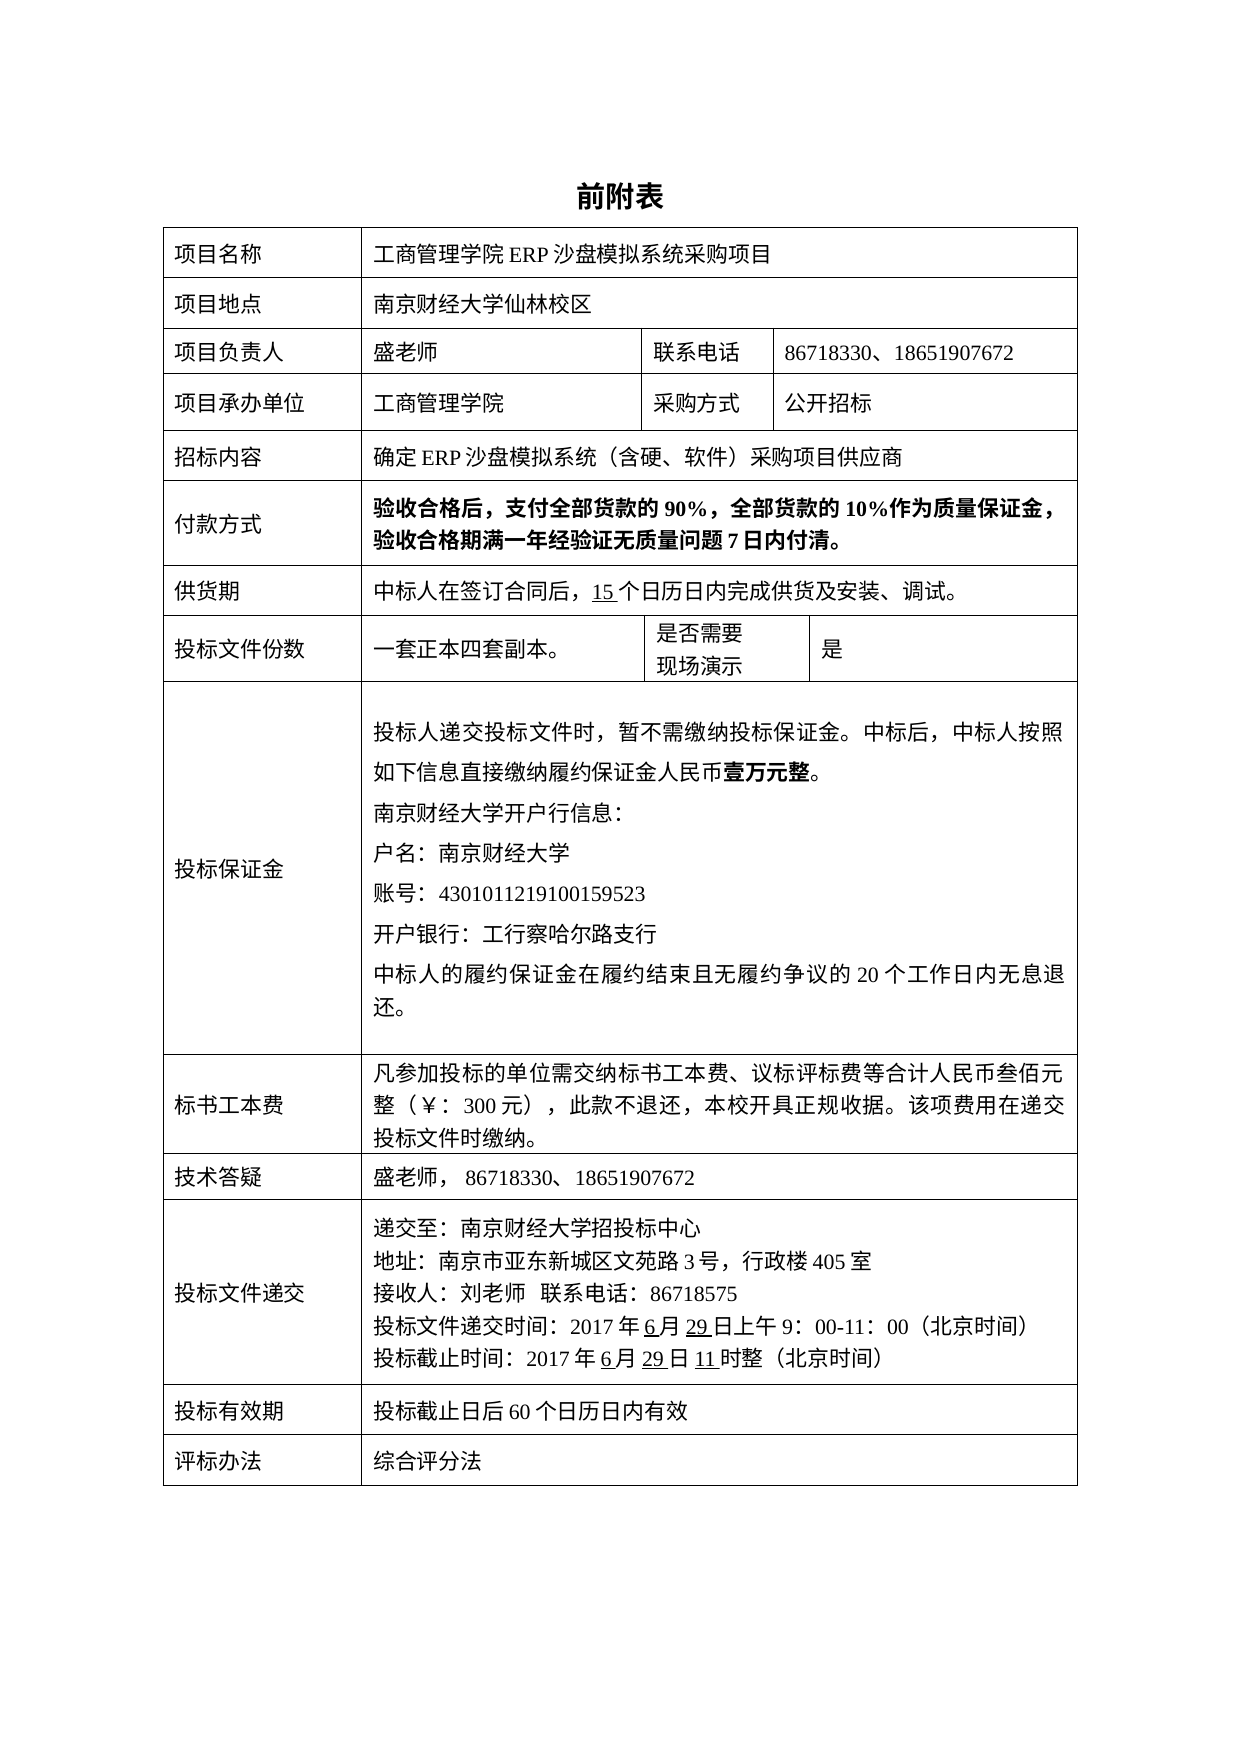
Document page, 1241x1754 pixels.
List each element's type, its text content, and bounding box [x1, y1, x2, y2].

table_cell 验收合格后，支付全部货款的90%，全部货款的10%作为质量保证金，验收合格期满一年经验证无质量问题7日内付清。 [362, 481, 1077, 564]
table_cell 项目承办单位 [164, 374, 361, 430]
table_cell 招标内容 [164, 431, 361, 480]
table_cell 付款方式 [164, 481, 361, 564]
table_cell 投标文件递交 [164, 1200, 361, 1384]
table_cell 是否需要 现场演示 [645, 616, 809, 681]
table_cell 是 [810, 616, 1077, 681]
table_cell 工商管理学院 [362, 374, 641, 430]
table_cell 投标保证金 [164, 682, 361, 1054]
table_cell 公开招标 [774, 374, 1077, 430]
table_cell 凡参加投标的单位需交纳标书工本费、议标评标费等合计人民币叁佰元整（￥：300元），此款不退还，本校开具正规收据。该项费用在递交投标文件时缴纳。 [362, 1055, 1077, 1153]
table_cell 86718330、18651907672 [774, 329, 1077, 373]
table_cell 投标人递交投标文件时，暂不需缴纳投标保证金。中标后，中标人按照如下信息直接缴纳履约保证金人民币壹万元整。 南京财经大学开户行信息： 户名：南京财经大学 账号：4301011219100159523 开户银行：工行察哈尔路支行 中标人的履约保证金在履约结束且无履约争议的20个工作日内无息退还。 [362, 682, 1077, 1054]
table_header 工商管理学院ERP沙盘模拟系统采购项目 [362, 228, 1077, 277]
table_cell 盛老师 [362, 329, 641, 373]
table_header 项目名称 [164, 228, 361, 277]
table_cell 投标截止日后60个日历日内有效 [362, 1385, 1077, 1434]
table_cell 投标有效期 [164, 1385, 361, 1434]
table_cell 盛老师， 86718330、18651907672 [362, 1154, 1077, 1199]
table_cell 投标文件份数 [164, 616, 361, 681]
table_cell 中标人在签订合同后，15个日历日内完成供货及安装、调试。 [362, 566, 1077, 615]
table_cell 南京财经大学仙林校区 [362, 278, 1077, 327]
table_cell 供货期 [164, 566, 361, 615]
table_cell 递交至：南京财经大学招投标中心 地址：南京市亚东新城区文苑路3号，行政楼405室 接收人：刘老师 联系电话：86718575 投标文件递交时间：2017年6月29日上午9：00-11：00（北京时间） 投标截止时间：2017年6月29日11时整（北京时间） [362, 1200, 1077, 1384]
table_cell 标书工本费 [164, 1055, 361, 1153]
text 前附表 [187, 162, 1053, 227]
table_cell 采购方式 [642, 374, 773, 430]
table_cell 联系电话 [642, 329, 773, 373]
table_cell 项目负责人 [164, 329, 361, 373]
table_cell 综合评分法 [362, 1435, 1077, 1484]
table_cell 一套正本四套副本。 [362, 616, 644, 681]
table_cell 技术答疑 [164, 1154, 361, 1199]
table_cell 项目地点 [164, 278, 361, 327]
table_cell 评标办法 [164, 1435, 361, 1484]
table_cell 确定ERP沙盘模拟系统（含硬、软件）采购项目供应商 [362, 431, 1077, 480]
